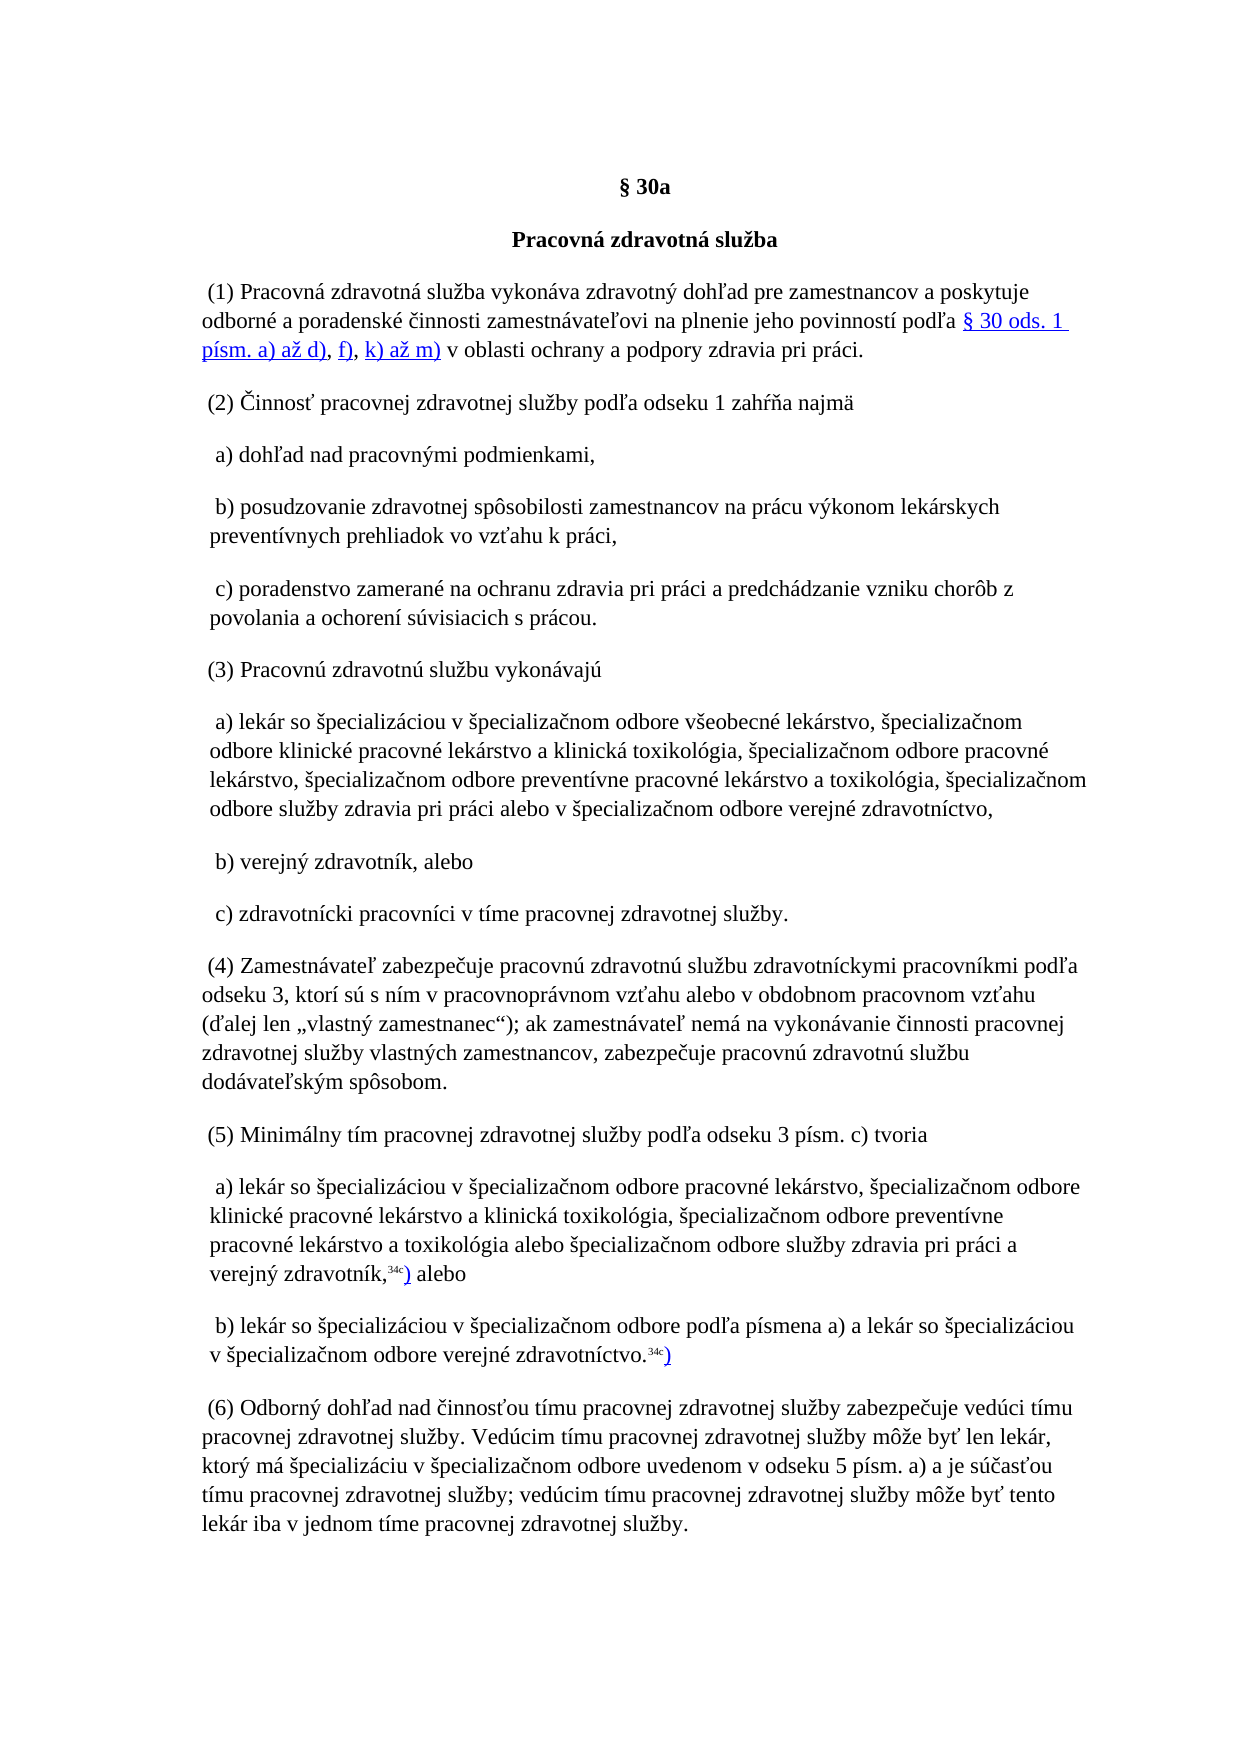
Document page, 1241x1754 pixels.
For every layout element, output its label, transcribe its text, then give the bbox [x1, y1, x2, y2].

text (3) Pracovnú zdravotnú službu vykonávajú [202, 656, 1090, 682]
text b) lekár so špecializáciou v špecializačnom odbore podľa písmena a) a lekár so špecializáciou v špecializačnom odbore verejné zdravotníctvo.34c) [209, 1312, 1090, 1368]
text § 30a [194, 173, 1090, 200]
text (4) Zamestnávateľ zabezpečuje pracovnú zdravotnú službu zdravotníckymi pracovníkmi podľa odseku 3, ktorí sú s ním v pracovnoprávnom vzťahu alebo v obdobnom pracovnom vzťahu (ďalej len „vlastný zamestnanec“); ak zamestnávateľ nemá na vykonávanie činnosti pracovnej zdravotnej služby vlastných zamestnancov, zabezpečuje pracovnú zdravotnú službu dodávateľským spôsobom. [202, 952, 1090, 1095]
text c) poradenstvo zamerané na ochranu zdravia pri práci a predchádzanie vzniku chorôb z povolania a ochorení súvisiacich s prácou. [209, 575, 1090, 630]
text (2) Činnosť pracovnej zdravotnej služby podľa odseku 1 zahŕňa najmä [202, 388, 1090, 415]
text b) posudzovanie zdravotnej spôsobilosti zamestnancov na prácu výkonom lekárskych preventívnych prehliadok vo vzťahu k práci, [209, 493, 1090, 549]
text a) lekár so špecializáciou v špecializačnom odbore pracovné lekárstvo, špecializačnom odbore klinické pracovné lekárstvo a klinická toxikológia, špecializačnom odbore preventívne pracovné lekárstvo a toxikológia alebo špecializačnom odbore služby zdravia pri práci a verejný zdravotník,34c) alebo [209, 1173, 1090, 1286]
text c) zdravotnícki pracovníci v tíme pracovnej zdravotnej služby. [209, 900, 1090, 926]
text Pracovná zdravotná služba [194, 226, 1090, 252]
text a) dohľad nad pracovnými podmienkami, [209, 441, 1090, 467]
text a) lekár so špecializáciou v špecializačnom odbore všeobecné lekárstvo, špecializačnom odbore klinické pracovné lekárstvo a klinická toxikológia, špecializačnom odbore pracovné lekárstvo, špecializačnom odbore preventívne pracovné lekárstvo a toxikológia, špecializačnom odbore služby zdravia pri práci alebo v špecializačnom odbore verejné zdravotníctvo, [209, 708, 1090, 822]
text (5) Minimálny tím pracovnej zdravotnej služby podľa odseku 3 písm. c) tvoria [202, 1121, 1090, 1147]
text (6) Odborný dohľad nad činnosťou tímu pracovnej zdravotnej služby zabezpečuje vedúci tímu pracovnej zdravotnej služby. Vedúcim tímu pracovnej zdravotnej služby môže byť len lekár, ktorý má špecializáciu v špecializačnom odbore uvedenom v odseku 5 písm. a) a je súčasťou tímu pracovnej zdravotnej služby; vedúcim tímu pracovnej zdravotnej služby môže byť tento lekár iba v jednom tíme pracovnej zdravotnej služby. [202, 1394, 1090, 1536]
text b) verejný zdravotník, alebo [209, 848, 1090, 874]
text (1) Pracovná zdravotná služba vykonáva zdravotný dohľad pre zamestnancov a poskytuje odborné a poradenské činnosti zamestnávateľovi na plnenie jeho povinností podľa § 30 ods. 1 písm. a) až d), f), k) až m) v oblasti ochrany a podpory zdravia pri práci. [202, 278, 1090, 362]
